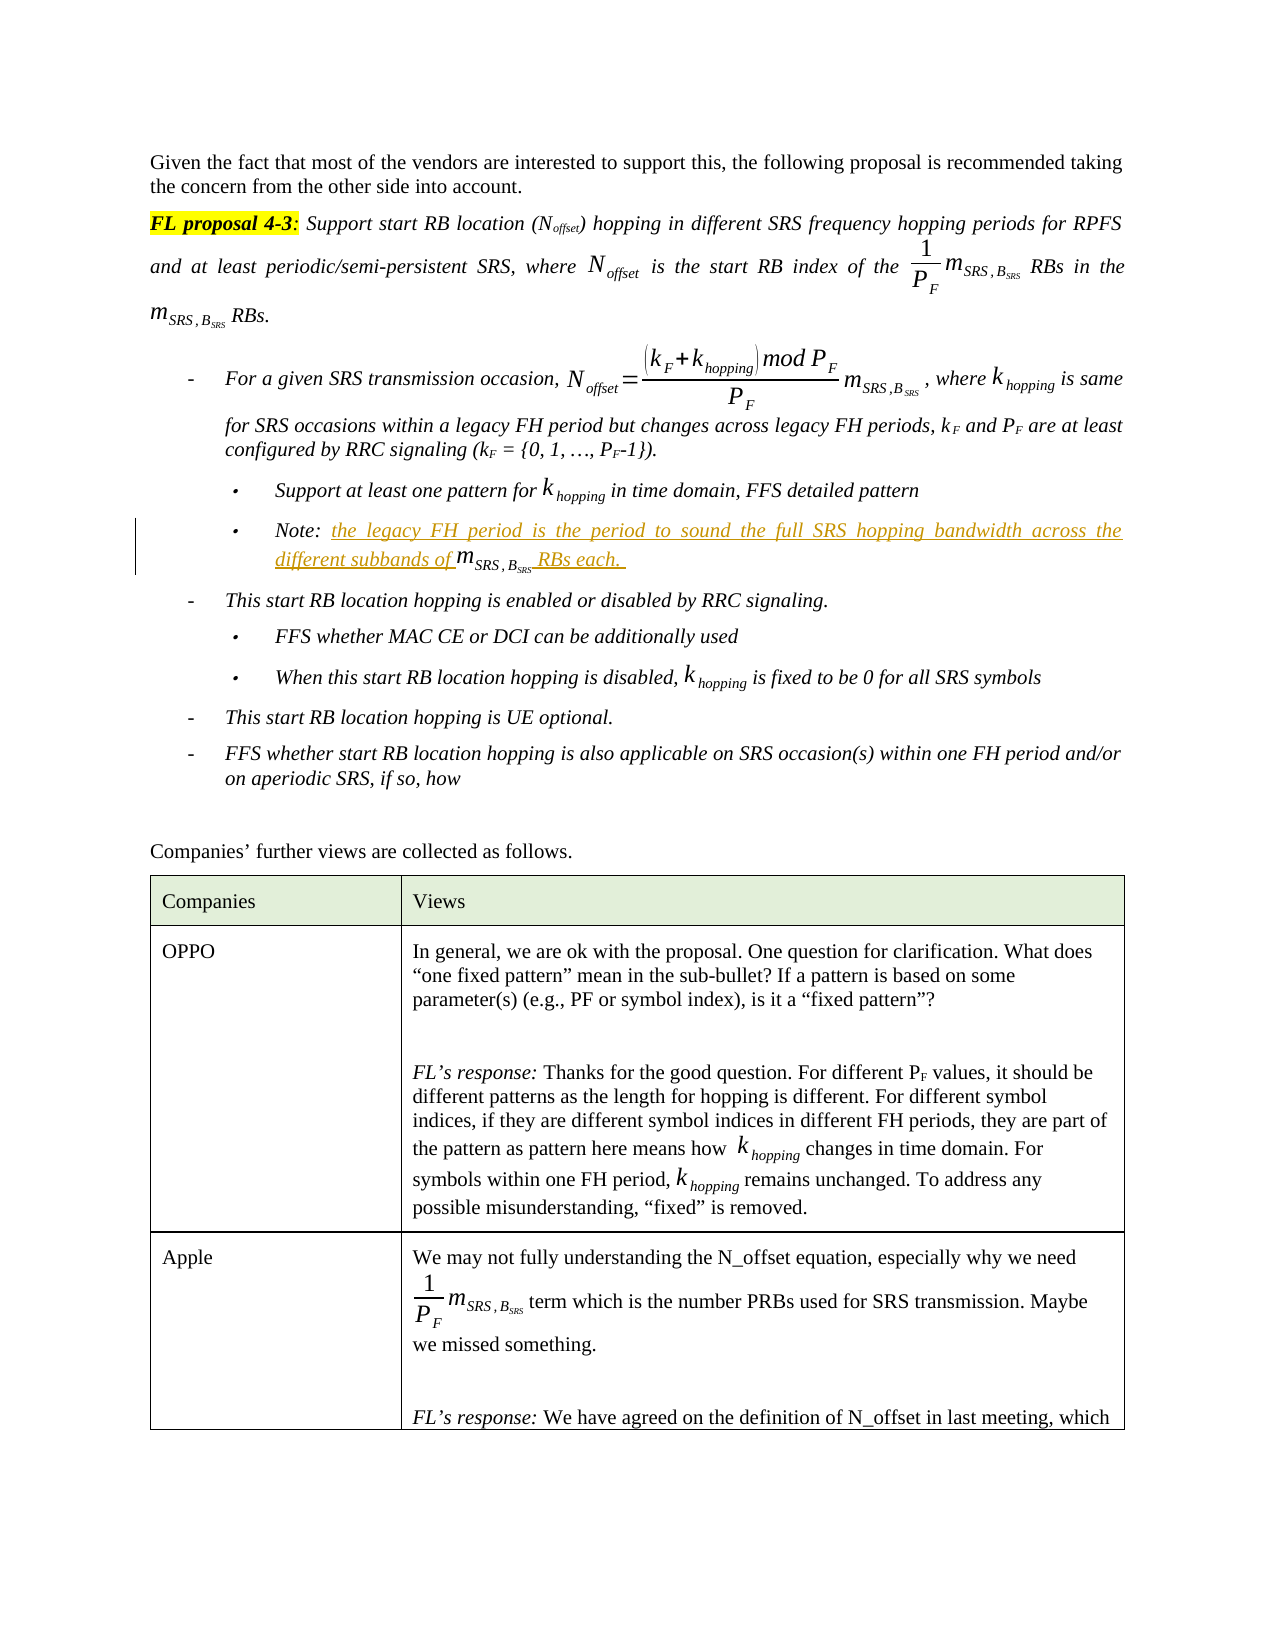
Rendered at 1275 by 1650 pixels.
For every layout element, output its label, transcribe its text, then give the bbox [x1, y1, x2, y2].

text Given the fact that most of the vendors are interested to support this, the following proposal is recommended taking the concern from the other side into account. [150, 150, 1125, 198]
list Note: [231, 518, 1125, 575]
list Support at least one pattern for in time domain, FFS detailed pattern [231, 474, 1125, 505]
list FFS whether start RB location hopping is also applicable on SRS occasion(s) within one FH period and/or on aperiodic SRS, if so, how [187, 741, 1125, 789]
table_cell Apple [151, 1233, 401, 1429]
list This start RB location hopping is UE optional. [187, 705, 1125, 729]
table_cell OPPO [151, 926, 401, 1231]
list This start RB location hopping is enabled or disabled by RRC signaling. [187, 588, 1125, 612]
table_header Views [402, 876, 1124, 925]
table_cell In general, we are ok with the proposal. One question for clarification. What does “one fixed pattern” mean in the sub-bullet? If a pattern is based on some parameter(s) (e.g., PF or symbol index), is it a “fixed pattern”? FL’s response: Thanks for the good question. For different PF values, it should be different patterns as the length for hopping is different. For different symbol indices, if they are different symbol indices in different FH periods, they are part of the pattern as pattern here means how changes in time domain. For symbols within one FH period, remains unchanged. To address any possible misunderstanding, “fixed” is removed. [402, 926, 1124, 1231]
text FL proposal 4-3: Support start RB location (Noffset) hopping in different SRS frequency hopping periods for RPFS and at least periodic/semi-persistent SRS, where is the start RB index of the RBs in the RBs. [150, 211, 1125, 331]
list FFS whether MAC CE or DCI can be additionally used [231, 624, 1125, 648]
text Companies’ further views are collected as follows. [150, 838, 1125, 863]
list When this start RB location hopping is disabled, is fixed to be 0 for all SRS symbols [231, 661, 1125, 692]
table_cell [402, 1233, 1124, 1429]
list For a given SRS transmission occasion, , where is same for SRS occasions within a legacy FH period but changes across legacy FH periods, kF and PF are at least configured by RRC signaling (kF = {0, 1, …, PF-1}). [187, 343, 1125, 461]
table_header Companies [151, 876, 401, 925]
